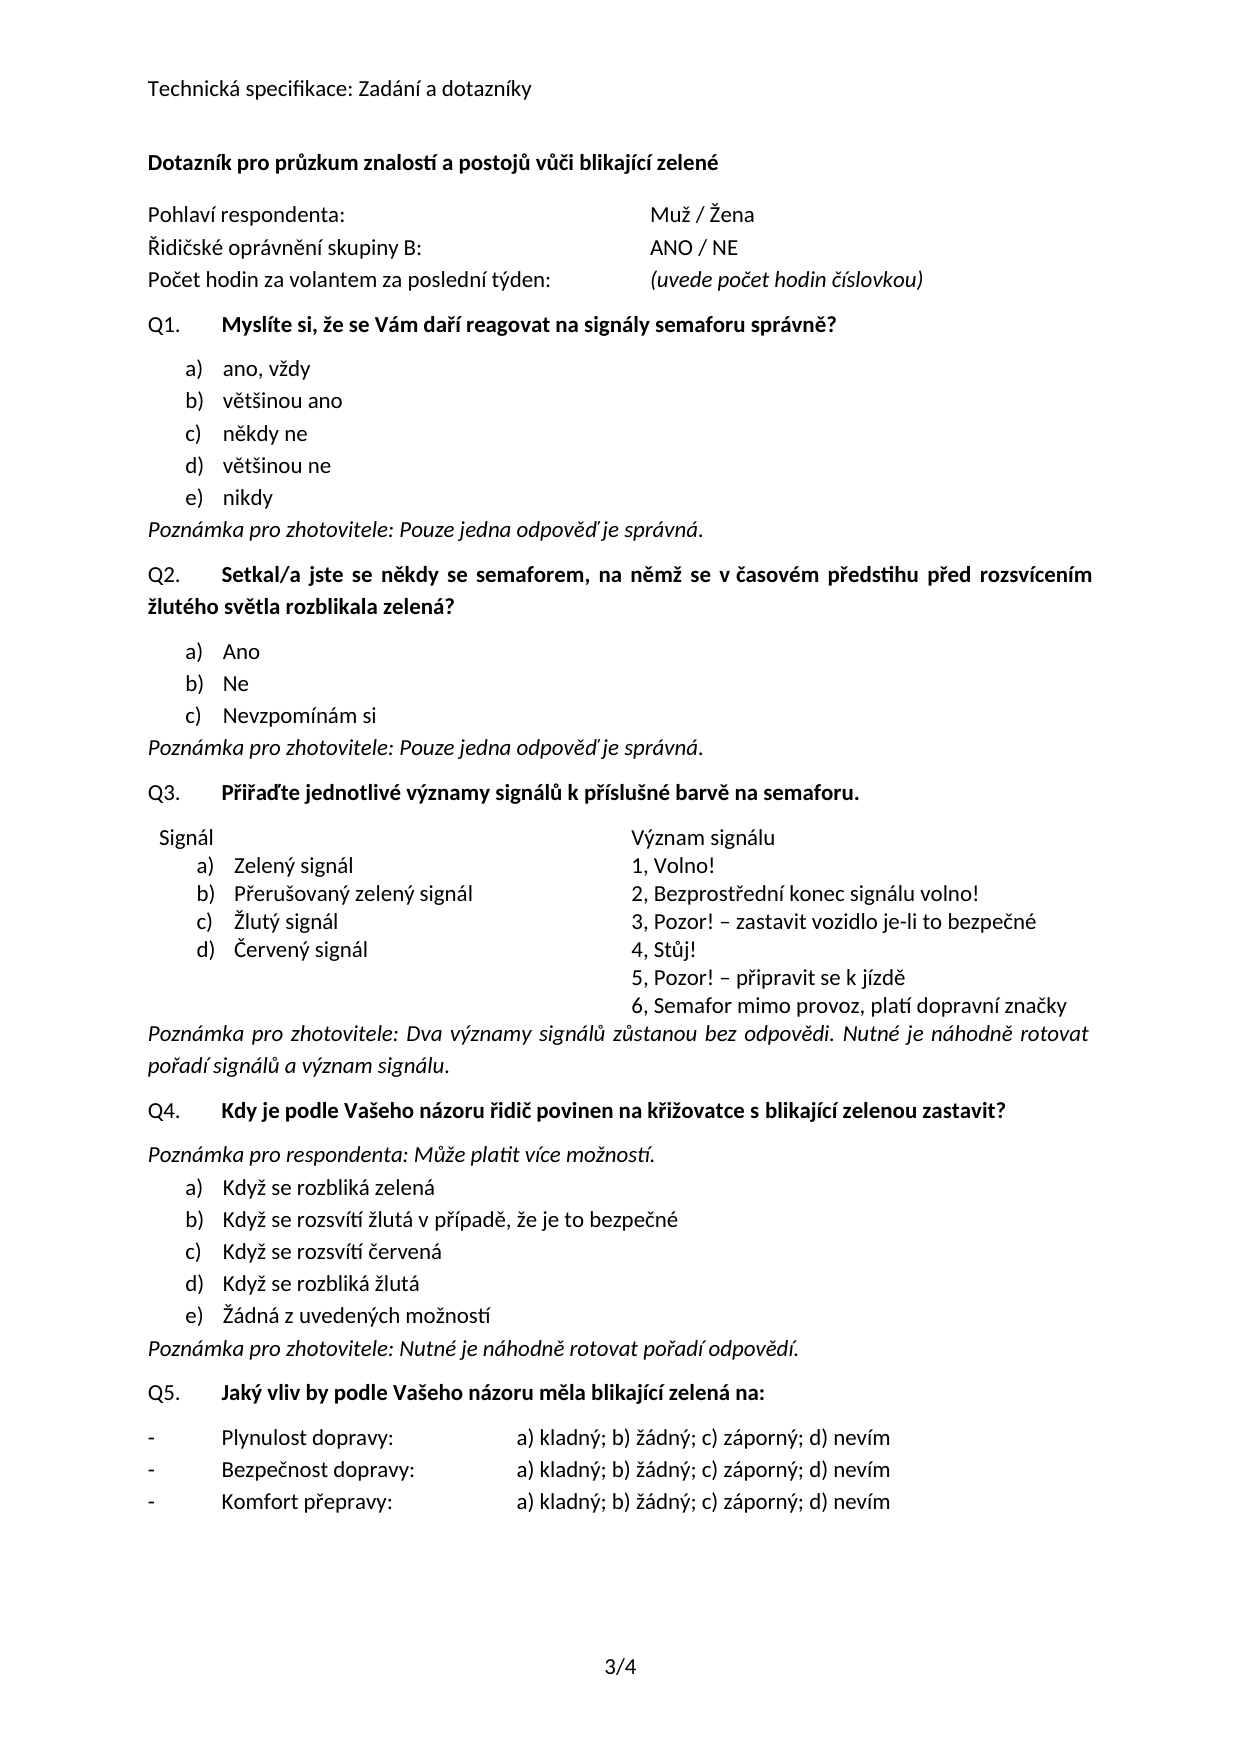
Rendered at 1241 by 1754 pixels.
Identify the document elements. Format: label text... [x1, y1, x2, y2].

text Setkal/a jste se někdy se semaforem, na němž se v časovém předstihu před rozsvícením žlutého světla rozblikala zelená? [148, 560, 1093, 620]
text Poznámka pro zhotovitele: Pouze jedna odpověď je správná. [148, 733, 1093, 761]
list Ano [185, 637, 1093, 665]
list Když se rozbliká zelená [185, 1173, 1093, 1201]
list většinou ne [185, 451, 1093, 479]
list Když se rozsvítí červená [185, 1237, 1093, 1265]
table_cell Zelený signál Přerušovaný zelený signál Žlutý signál Červený signál [148, 851, 620, 1019]
list nikdy [185, 483, 1093, 511]
list někdy ne [185, 419, 1093, 447]
list ano, vždy [185, 354, 1093, 382]
text Poznámka pro respondenta: Může platit více možností. [148, 1141, 1093, 1168]
text Myslíte si, že se Vám daří reagovat na signály semaforu správně? [148, 310, 1093, 338]
table_cell 1, Volno! 2, Bezprostřední konec signálu volno! 3, Pozor! – zastavit vozidlo je-li to bezpečné 4, Stůj! 5, Pozor! – připravit se k jízdě 6, Semafor mimo provoz, platí dopravní značky [620, 851, 1093, 1019]
text Dotazník pro průzkum znalostí a postojů vůči blikající zelené [148, 148, 1093, 176]
list Když se rozsvítí žlutá v případě, že je to bezpečné [185, 1205, 1093, 1233]
text Poznámka pro zhotovitele: Pouze jedna odpověď je správná. [148, 515, 1093, 543]
text Pohlaví respondenta: Muž / Žena [148, 201, 1093, 229]
table_header Signál [148, 823, 620, 851]
text Počet hodin za volantem za poslední týden: (uvede počet hodin číslovkou) [148, 265, 1093, 293]
table_header Význam signálu [620, 823, 1093, 851]
text Poznámka pro zhotovitele: Nutné je náhodně rotovat pořadí odpovědí. [148, 1334, 1093, 1362]
text Přiřaďte jednotlivé významy signálů k příslušné barvě na semaforu. [148, 778, 1093, 806]
text - Komfort přepravy: a) kladný; b) žádný; c) záporný; d) nevím [148, 1487, 1093, 1515]
list většinou ano [185, 387, 1093, 414]
list Ne [185, 669, 1093, 697]
text Řidičské oprávnění skupiny B: ANO / NE [148, 233, 1093, 261]
text - Plynulost dopravy: a) kladný; b) žádný; c) záporný; d) nevím [148, 1423, 1093, 1451]
list Nevzpomínám si [185, 701, 1093, 729]
list Žádná z uvedených možností [185, 1301, 1093, 1329]
list Když se rozbliká žlutá [185, 1269, 1093, 1297]
text Poznámka pro zhotovitele: Dva významy signálů zůstanou bez odpovědi. Nutné je náhodně rotovat pořadí signálů a význam signálu. [148, 1019, 1093, 1079]
text - Bezpečnost dopravy: a) kladný; b) žádný; c) záporný; d) nevím [148, 1455, 1093, 1483]
text Kdy je podle Vašeho názoru řidič povinen na křižovatce s blikající zelenou zastavit? [148, 1096, 1093, 1124]
text Jaký vliv by podle Vašeho názoru měla blikající zelená na: [148, 1378, 1093, 1406]
